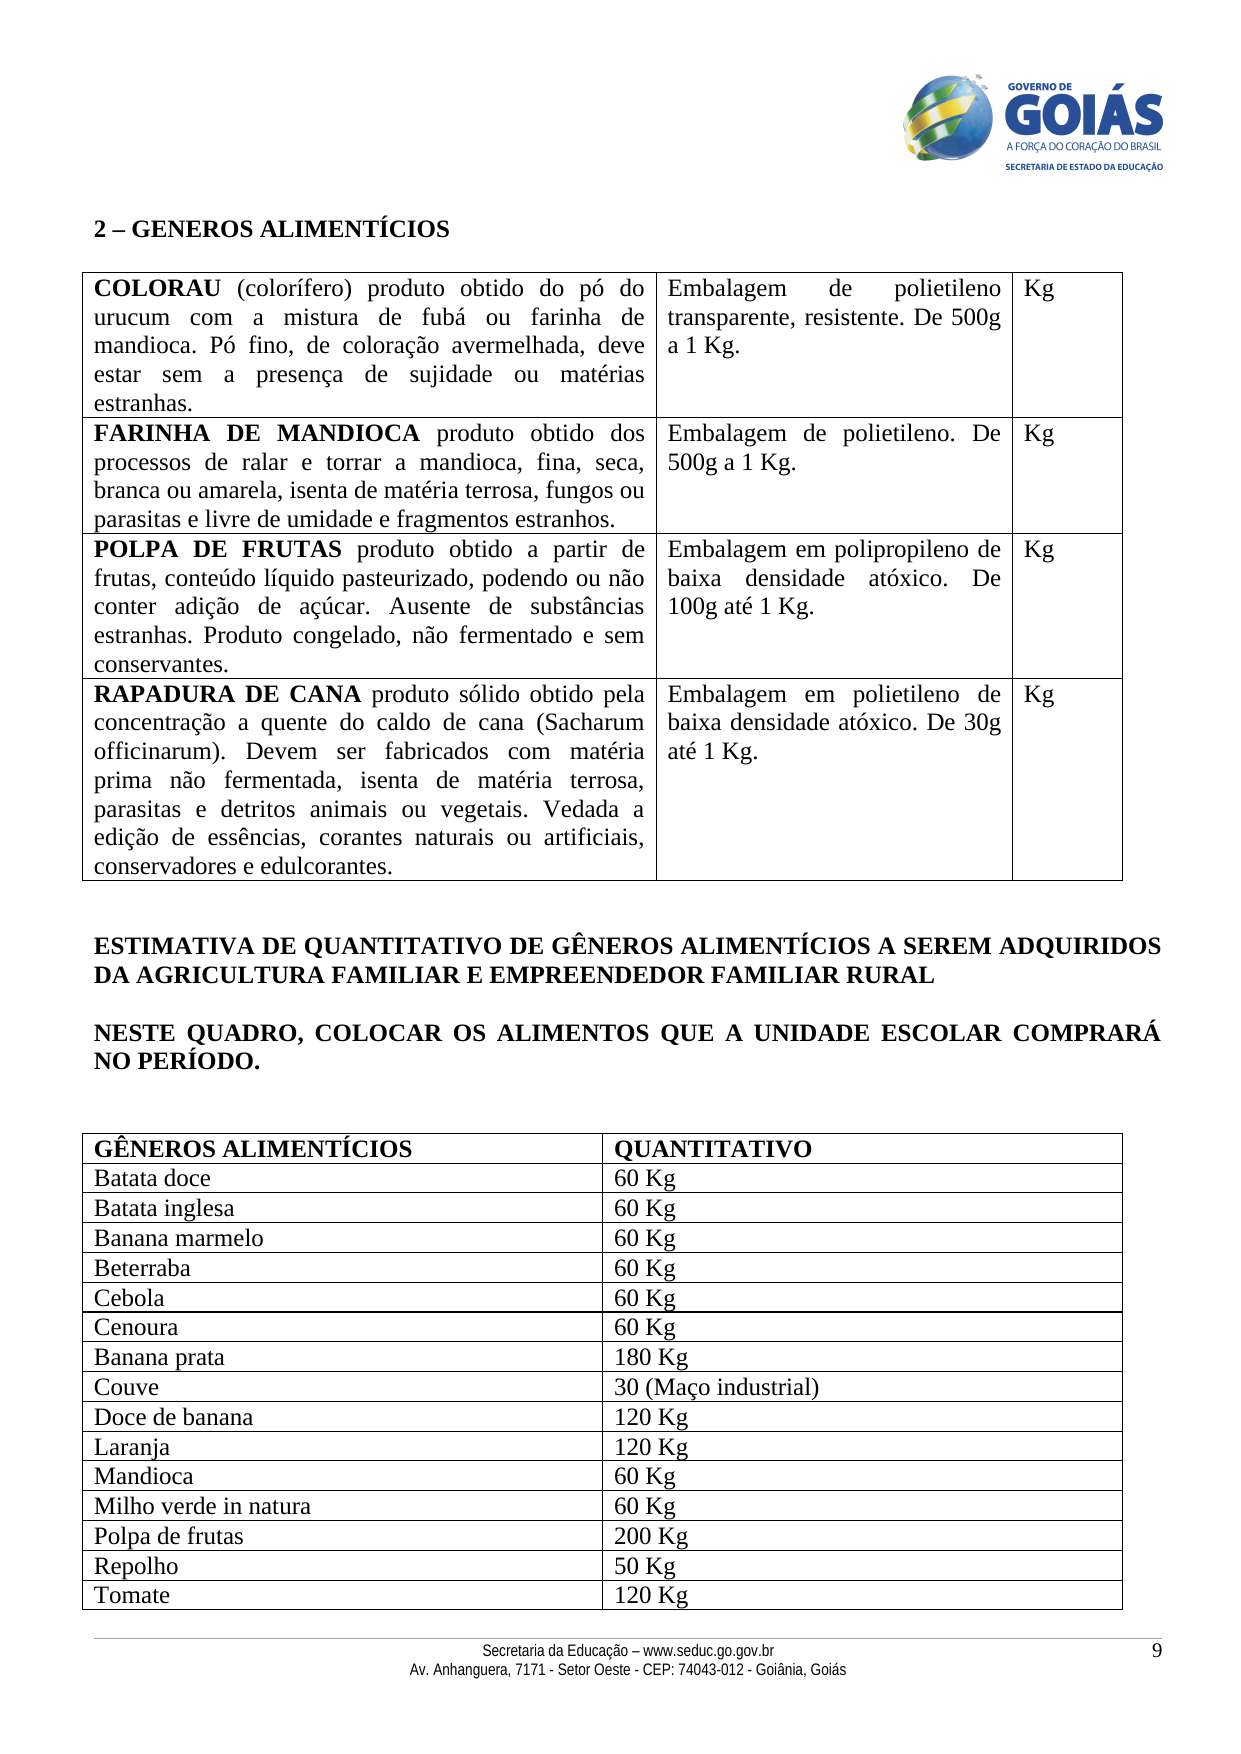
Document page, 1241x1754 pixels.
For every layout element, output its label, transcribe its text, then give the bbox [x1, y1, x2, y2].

table_header Kg [1013, 273, 1122, 417]
table_cell [603, 1402, 1122, 1431]
text ESTIMATIVA DE QUANTITATIVO DE GÊNEROS ALIMENTÍCIOS A SEREM ADQUIRIDOS DA AGRICULTURA FAMILIAR E EMPREENDEDOR FAMILIAR RURAL [94, 931, 1162, 989]
table_cell Repolho [83, 1551, 602, 1579]
table_cell FARINHA DE MANDIOCA produto obtido dos processos de ralar e torrar a mandioca, fina, seca, branca ou amarela, isenta de matéria terrosa, fungos ou parasitas e livre de umidade e fragmentos estranhos. [83, 418, 656, 533]
table_cell [603, 1193, 1122, 1222]
table_cell Laranja [83, 1432, 602, 1460]
text NESTE QUADRO, COLOCAR OS ALIMENTOS QUE A UNIDADE ESCOLAR COMPRARÁ NO PERÍODO. [94, 1018, 1162, 1075]
table_cell Kg [1013, 534, 1122, 678]
table_cell Banana prata [83, 1342, 602, 1371]
table_cell Batata doce [83, 1164, 602, 1192]
table_cell [603, 1223, 1122, 1252]
table_cell Milho verde in natura [83, 1491, 602, 1520]
table_cell Embalagem em polietileno de baixa densidade atóxico. De 30g até . [657, 679, 1012, 880]
text 2 – GENEROS ALIMENTÍCIOS [94, 214, 1162, 243]
table_header GÊNEROS ALIMENTÍCIOS [83, 1134, 602, 1162]
table_cell Batata inglesa [83, 1193, 602, 1222]
table_cell [603, 1342, 1122, 1371]
table_cell Kg [1013, 418, 1122, 533]
table_cell POLPA DE FRUTAS produto obtido a partir de frutas, conteúdo líquido pasteurizado, podendo ou não conter adição de açúcar. Ausente de substâncias estranhas. Produto congelado, não fermentado e sem conservantes. [83, 534, 656, 678]
table_cell Cebola [83, 1283, 602, 1311]
table_cell [603, 1253, 1122, 1282]
table_cell [603, 1283, 1122, 1311]
table_cell Embalagem em polipropileno de baixa densidade atóxico. De 100g até . [657, 534, 1012, 678]
table_cell Tomate [83, 1581, 602, 1609]
table_cell Couve [83, 1372, 602, 1401]
table_cell Polpa de frutas [83, 1521, 602, 1550]
table_cell Embalagem de polietileno. De 500g a . [657, 418, 1012, 533]
table_cell Kg [1013, 679, 1122, 880]
table_cell Banana marmelo [83, 1223, 602, 1252]
table_cell Cenoura [83, 1313, 602, 1341]
table_cell Doce de banana [83, 1402, 602, 1431]
table_header QUANTITATIVO [603, 1134, 1122, 1162]
table_cell [603, 1461, 1122, 1490]
table_cell [603, 1313, 1122, 1341]
table_cell [603, 1164, 1122, 1192]
table_cell [603, 1432, 1122, 1460]
table_cell RAPADURA DE CANA produto sólido obtido pela concentração a quente do caldo de cana (Sacharum officinarum). Devem ser fabricados com matéria prima não fermentada, isenta de matéria terrosa, parasitas e detritos animais ou vegetais. Vedada a edição de essências, corantes naturais ou artificiais, conservadores e edulcorantes. [83, 679, 656, 880]
table_cell [603, 1491, 1122, 1520]
table_cell [603, 1551, 1122, 1579]
table_cell Beterraba [83, 1253, 602, 1282]
table_header Embalagem de polietileno transparente, resistente. De 500g a . [657, 273, 1012, 417]
table_cell 30 (Maço industrial) [603, 1372, 1122, 1401]
table_cell [603, 1521, 1122, 1550]
table_cell [603, 1581, 1122, 1609]
table_cell Mandioca [83, 1461, 602, 1490]
picture [903, 74, 1163, 172]
table_header COLORAU (colorífero) produto obtido do pó do urucum com a mistura de fubá ou farinha de mandioca. Pó fino, de coloração avermelhada, deve estar sem a presença de sujidade ou matérias estranhas. [83, 273, 656, 417]
